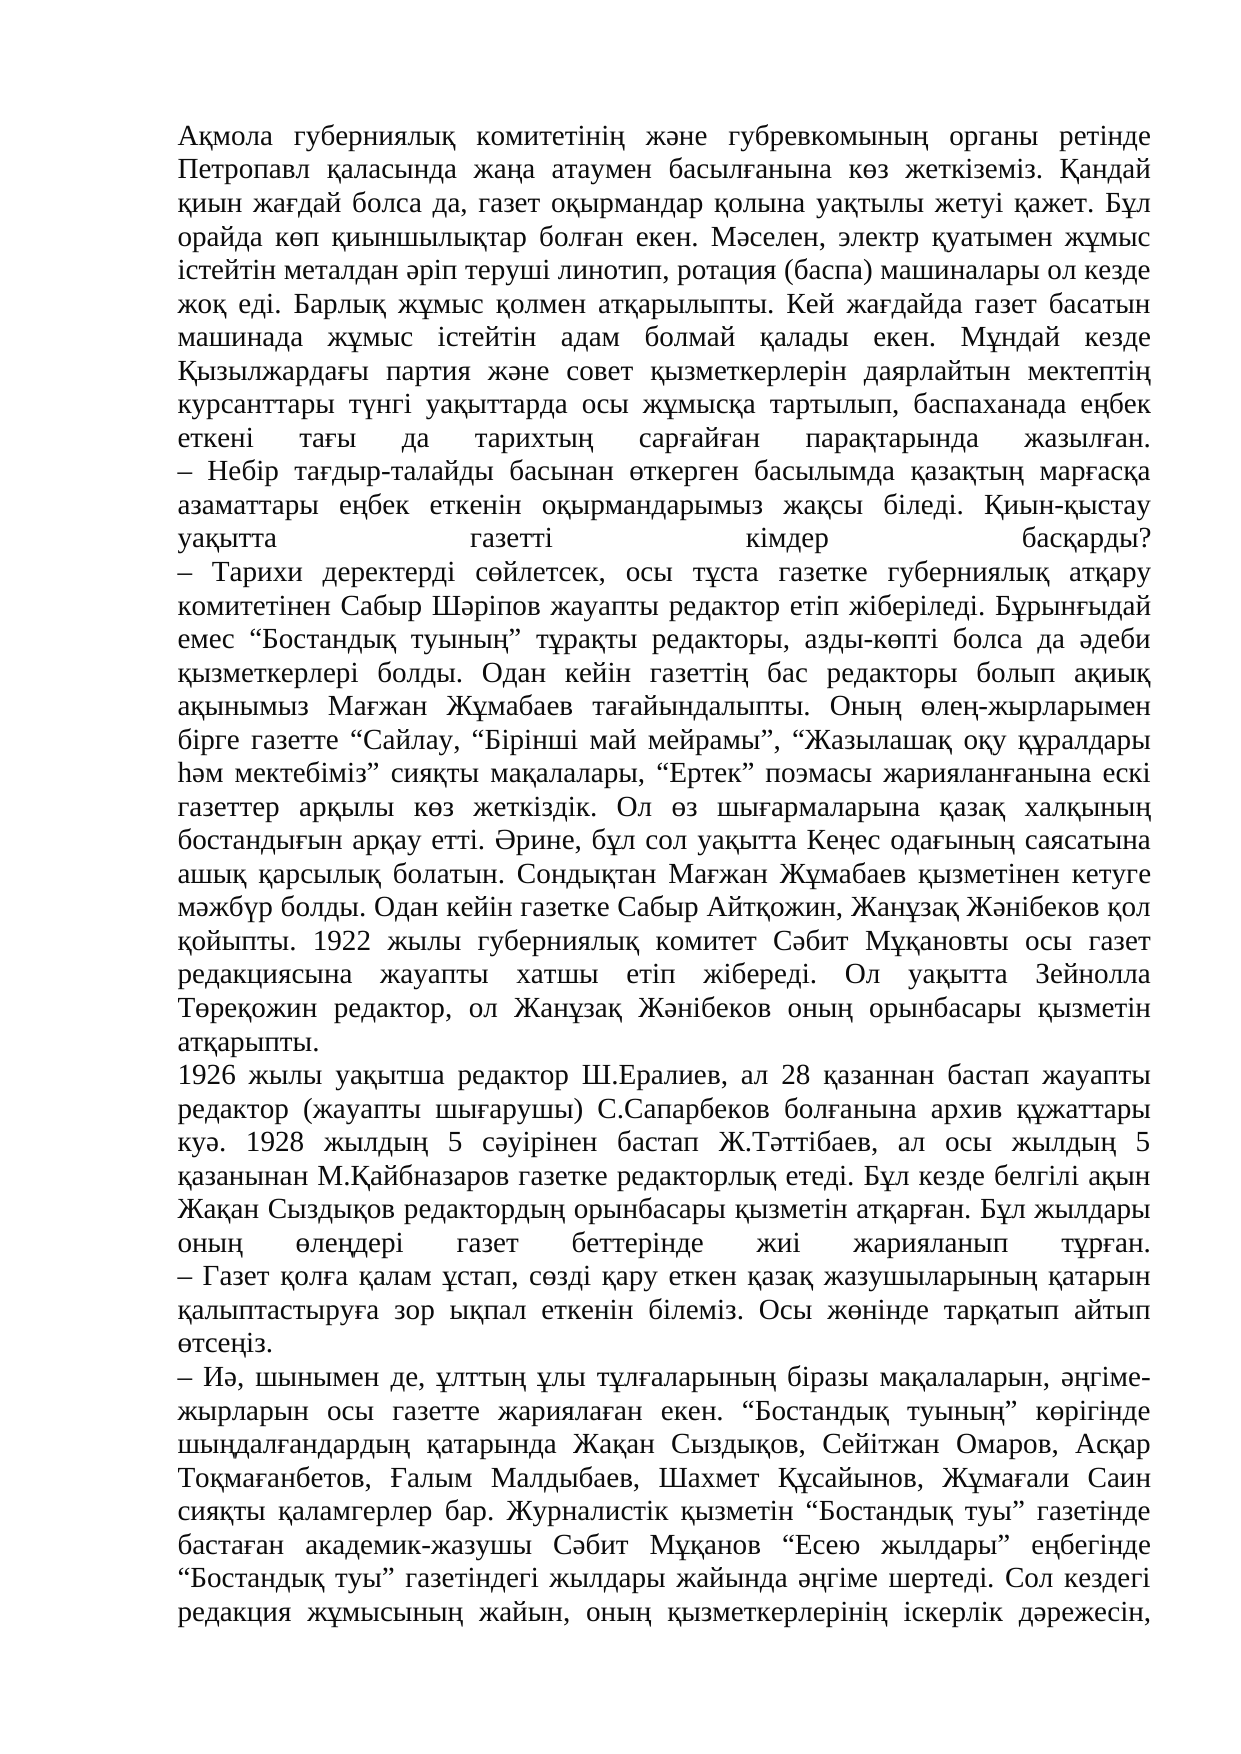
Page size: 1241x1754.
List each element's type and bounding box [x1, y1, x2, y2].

text [177, 118, 1152, 1627]
